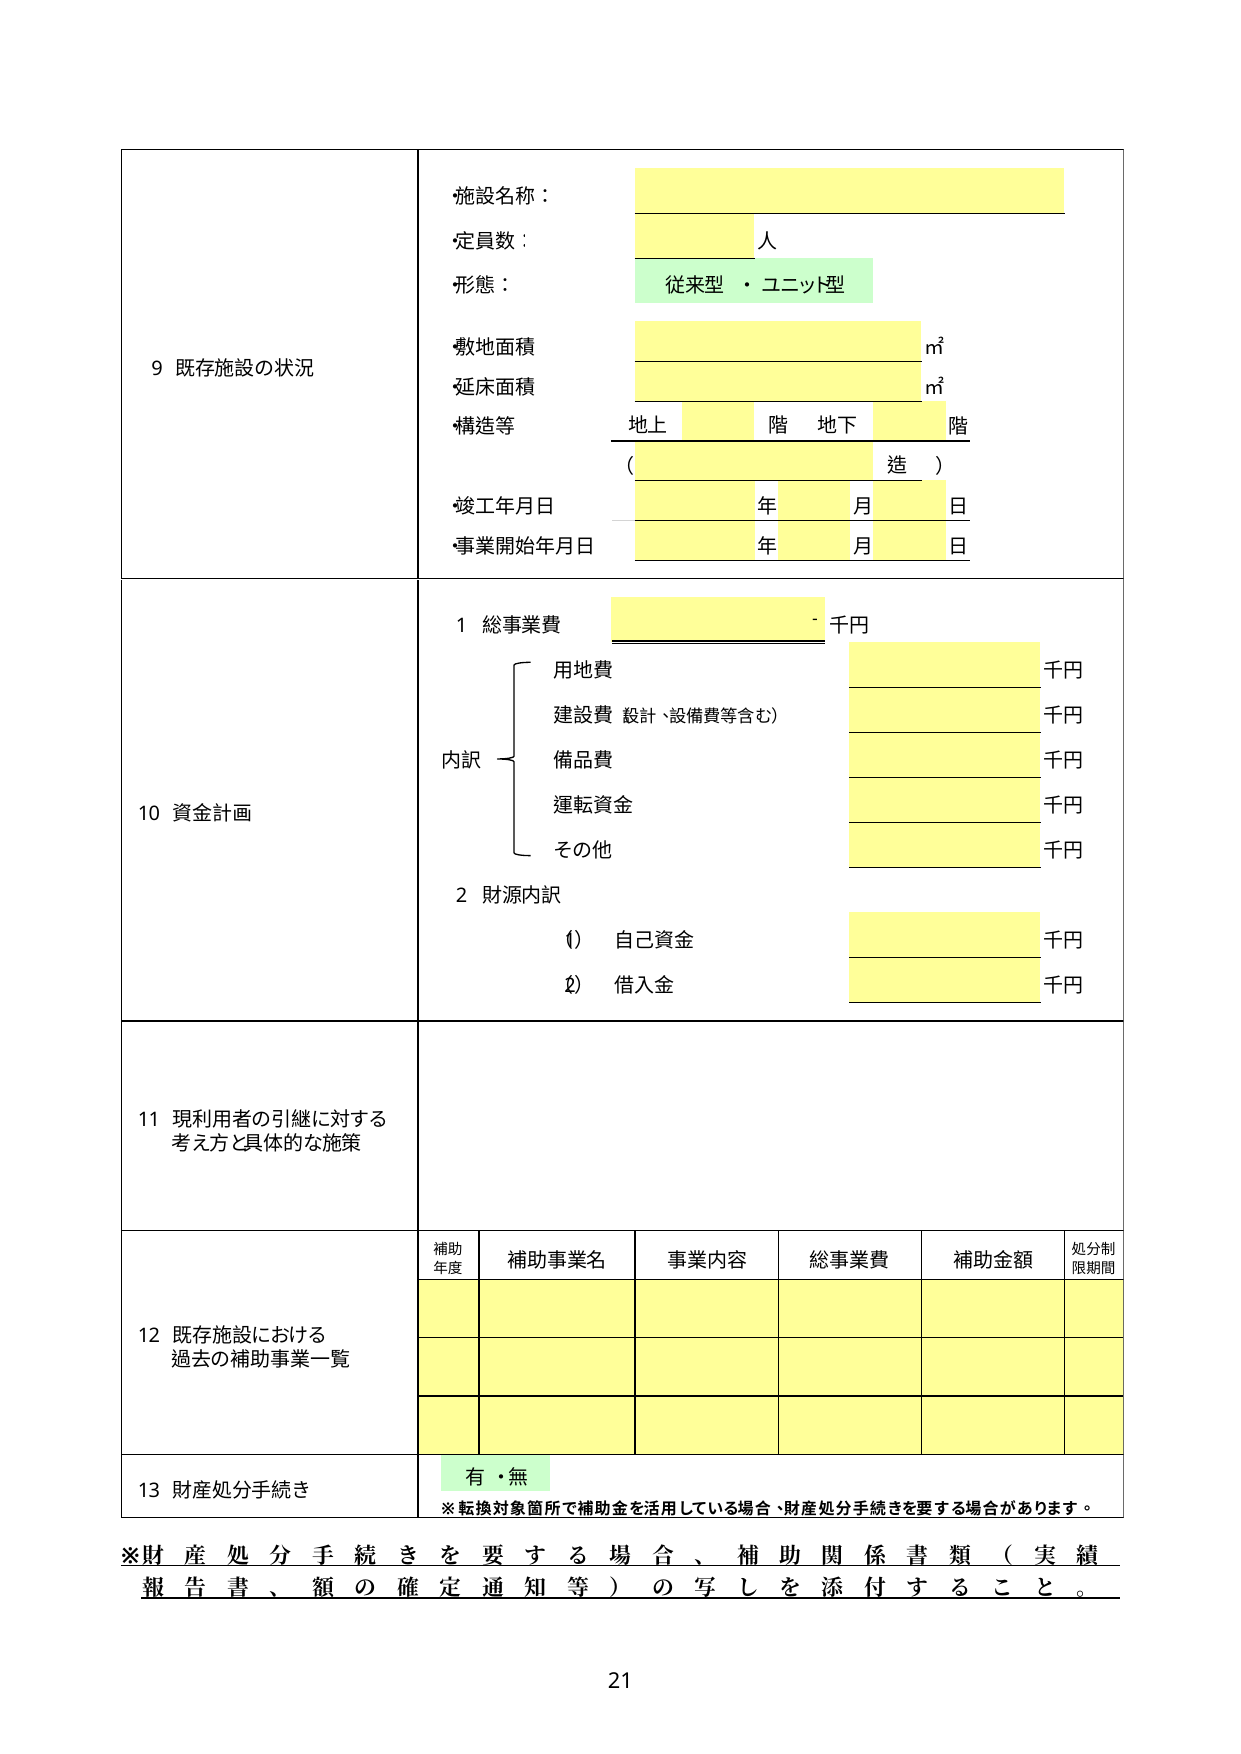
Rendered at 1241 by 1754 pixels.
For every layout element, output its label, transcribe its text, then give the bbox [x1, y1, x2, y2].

text ※財産処分手続きを要する場合、補助関係書類（実績報告書、額の確定通知等）の写しを添付すること。 [121, 1566, 1119, 1602]
text ※財産処分手続きを要する場合、補助関係書類（実績報告書、額の確定通知等）の写しを添付すること。 [121, 1538, 1119, 1565]
